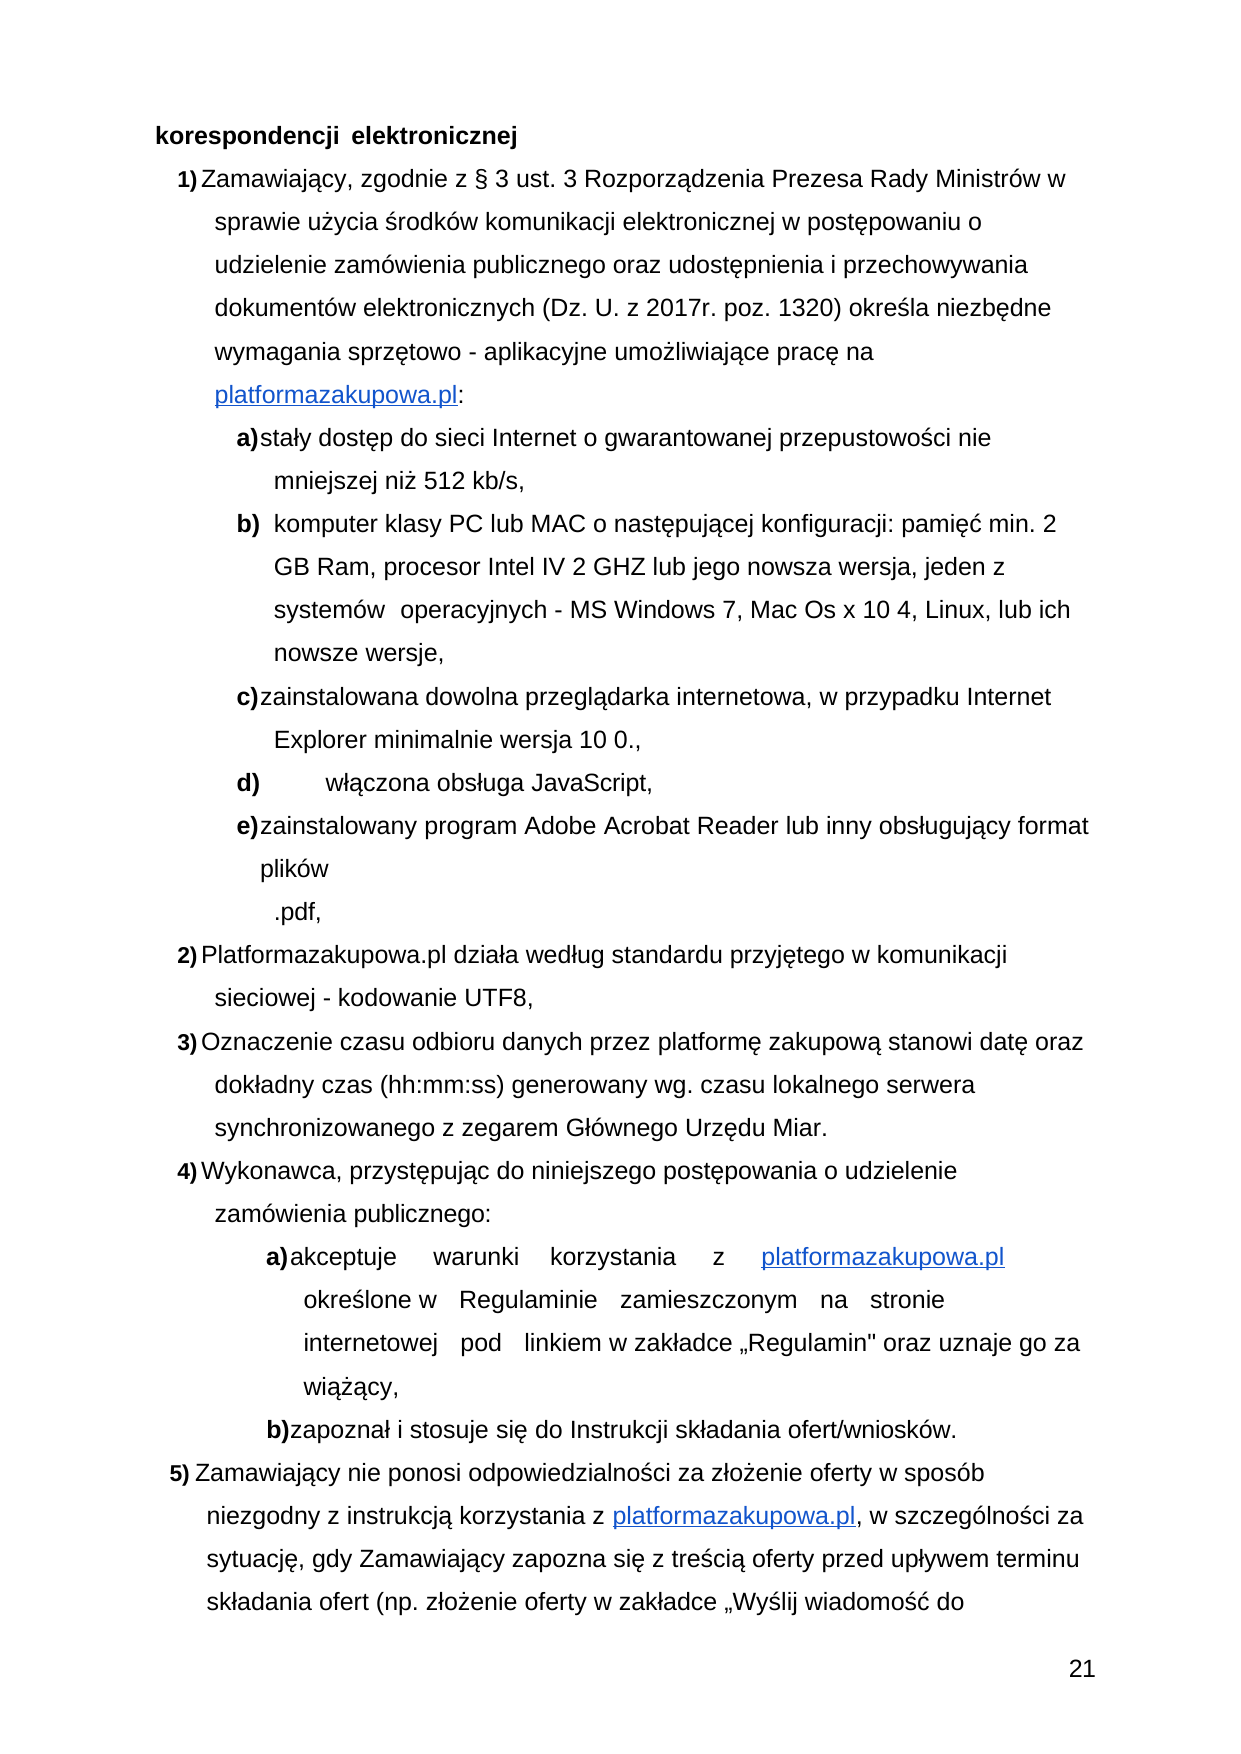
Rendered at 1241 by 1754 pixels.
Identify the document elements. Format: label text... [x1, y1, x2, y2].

text .pdf, [274, 897, 1163, 926]
list Zamawiający, zgodnie z § 3 ust. 3 Rozporządzenia Prezesa Rady Ministrów w sprawie użycia środków komunikacji elektronicznej w postępowaniu o udzielenie zamówienia publicznego oraz udostępnienia i przechowywania dokumentów elektronicznych (Dz. U. z 2017r. poz. 1320) określa niezbędne wymagania sprzętowo - aplikacyjne umożliwiające pracę na platformazakupowa.pl: [177, 164, 1093, 408]
list akceptuje warunki korzystania z platformazakupowa.pl określone w Regulaminie zamieszczonym na stronie internetowej pod linkiem w zakładce „Regulamin" oraz uznaje go za wiążący, [266, 1242, 1093, 1400]
list Platformazakupowa.pl działa według standardu przyjętego w komunikacji sieciowej - kodowanie UTF8, [177, 940, 1093, 1012]
list komputer klasy PC lub MAC o następującej konfiguracji: pamięć min. 2 GB Ram, procesor Intel IV 2 GHZ lub jego nowsza wersja, jeden z systemów operacyjnych - MS Windows 7, Mac Os x 10 4, Linux, lub ich nowsze wersje, [236, 509, 1094, 667]
list zainstalowany program Adobe Acrobat Reader lub inny obsługujący format plików [236, 811, 1163, 883]
list włączona obsługa JavaScript, [236, 768, 1163, 796]
list zapoznał i stosuje się do Instrukcji składania ofert/wniosków. [266, 1415, 1163, 1443]
list zainstalowana dowolna przeglądarka internetowa, w przypadku Internet Explorer minimalnie wersja 10 0., [236, 681, 1093, 753]
list Oznaczenie czasu odbioru danych przez platformę zakupową stanowi datę oraz dokładny czas (hh:mm:ss) generowany wg. czasu lokalnego serwera synchronizowanego z zegarem Głównego Urzędu Miar. [177, 1027, 1093, 1142]
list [118, 121, 1094, 149]
list Wykonawca, przystępując do niniejszego postępowania o udzielenie zamówienia publicznego: [177, 1156, 1093, 1228]
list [169, 1458, 1093, 1616]
list stały dostęp do sieci Internet o gwarantowanej przepustowości nie mniejszej niż 512 kb/s, [236, 423, 1093, 494]
